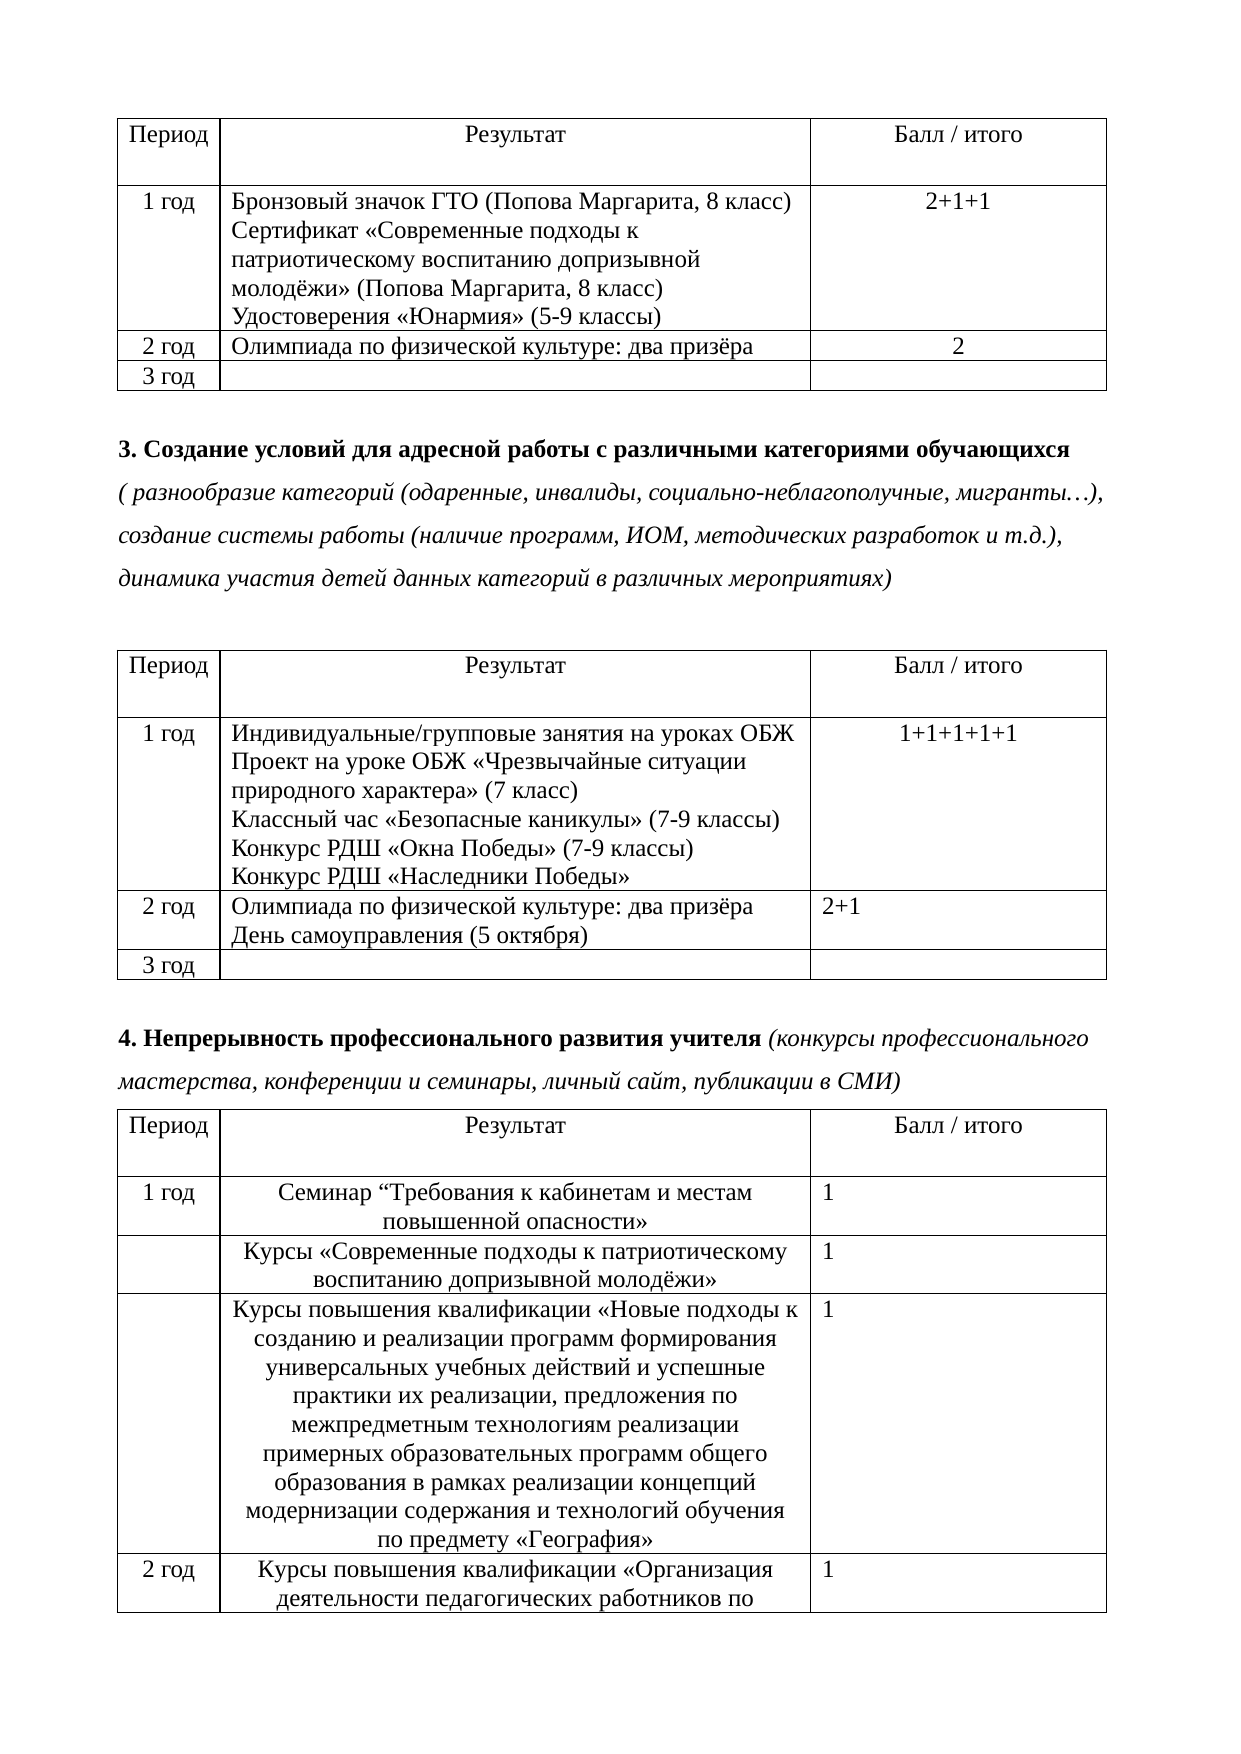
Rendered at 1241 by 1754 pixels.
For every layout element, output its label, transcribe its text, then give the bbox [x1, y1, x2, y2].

text 4. Непрерывность профессионального развития учителя (конкурсы профессионального мастерства, конференции и семинары, личный сайт, публикации в СМИ) [118, 1023, 1122, 1094]
table_cell Олимпиада по физической культуре: два призёра [221, 331, 810, 360]
table_cell 1 [811, 1554, 1106, 1612]
table_cell Бронзовый значок ГТО (Попова Маргарита, 8 класс) Сертификат «Современные подходы к патриотическому воспитанию допризывной молодёжи» (Попова Маргарита, 8 класс) Удостоверения «Юнармия» (5-9 классы) [221, 186, 810, 330]
table_cell 1+1+1+1+1 [811, 718, 1106, 890]
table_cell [221, 1554, 810, 1612]
table_header Период [118, 1110, 219, 1176]
table_cell Индивидуальные/групповые занятия на уроках ОБЖ Проект на уроке ОБЖ «Чрезвычайные ситуации природного характера» (7 класс) Классный час «Безопасные каникулы» (7-9 классы) Конкурс РДШ «Окна Победы» (7-9 классы) Конкурс РДШ «Наследники Победы» [221, 718, 810, 890]
table_cell Cеминар “Требования к кабинетам и местам повышенной опасности» [221, 1177, 810, 1235]
table_cell [118, 1236, 219, 1293]
table_cell 1 год [118, 1177, 219, 1235]
table_cell 2+1 [811, 891, 1106, 949]
table_cell [811, 950, 1106, 978]
table_cell 1 [811, 1236, 1106, 1293]
table_cell 2+1+1 [811, 186, 1106, 330]
table_cell 1 год [118, 186, 219, 330]
table_header Балл / итого [811, 1110, 1106, 1176]
table_cell 1 [811, 1177, 1106, 1235]
table_cell 3 год [118, 950, 219, 978]
table_cell [221, 950, 810, 978]
table_header Период [118, 119, 219, 185]
table_cell 2 год [118, 891, 219, 949]
table_cell Олимпиада по физической культуре: два призёра День самоуправления (5 октября) [221, 891, 810, 949]
table_header Период [118, 651, 219, 717]
table_cell [221, 361, 810, 390]
table_cell 2 год [118, 1554, 219, 1612]
table_cell 2 [811, 331, 1106, 360]
table_cell 1 [811, 1294, 1106, 1553]
table_cell Курсы повышения квалификации «Новые подходы к созданию и реализации программ формирования универсальных учебных действий и успешные практики их реализации, предложения по межпредметным технологиям реализации примерных образовательных программ общего образования в рамках реализации концепций модернизации содержания и технологий обучения по предмету «География» [221, 1294, 810, 1553]
text 3. Создание условий для адресной работы с различными категориями обучающихся ( разнообразие категорий (одаренные, инвалиды, социально-неблагополучные, мигранты…), создание системы работы (наличие программ, ИОМ, методических разработок и т.д.), динамика участия детей данных категорий в различных мероприятиях) [118, 434, 1122, 592]
table_header Балл / итого [811, 119, 1106, 185]
table_cell 3 год [118, 361, 219, 390]
table_cell Курсы «Современные подходы к патриотическому воспитанию допризывной молодёжи» [221, 1236, 810, 1293]
table_header Результат [221, 1110, 810, 1176]
table_cell [118, 1294, 219, 1553]
table_cell 1 год [118, 718, 219, 890]
table_cell 2 год [118, 331, 219, 360]
table_header Результат [221, 651, 810, 717]
table_cell [811, 361, 1106, 390]
table_header Балл / итого [811, 651, 1106, 717]
table_header Результат [221, 119, 810, 185]
